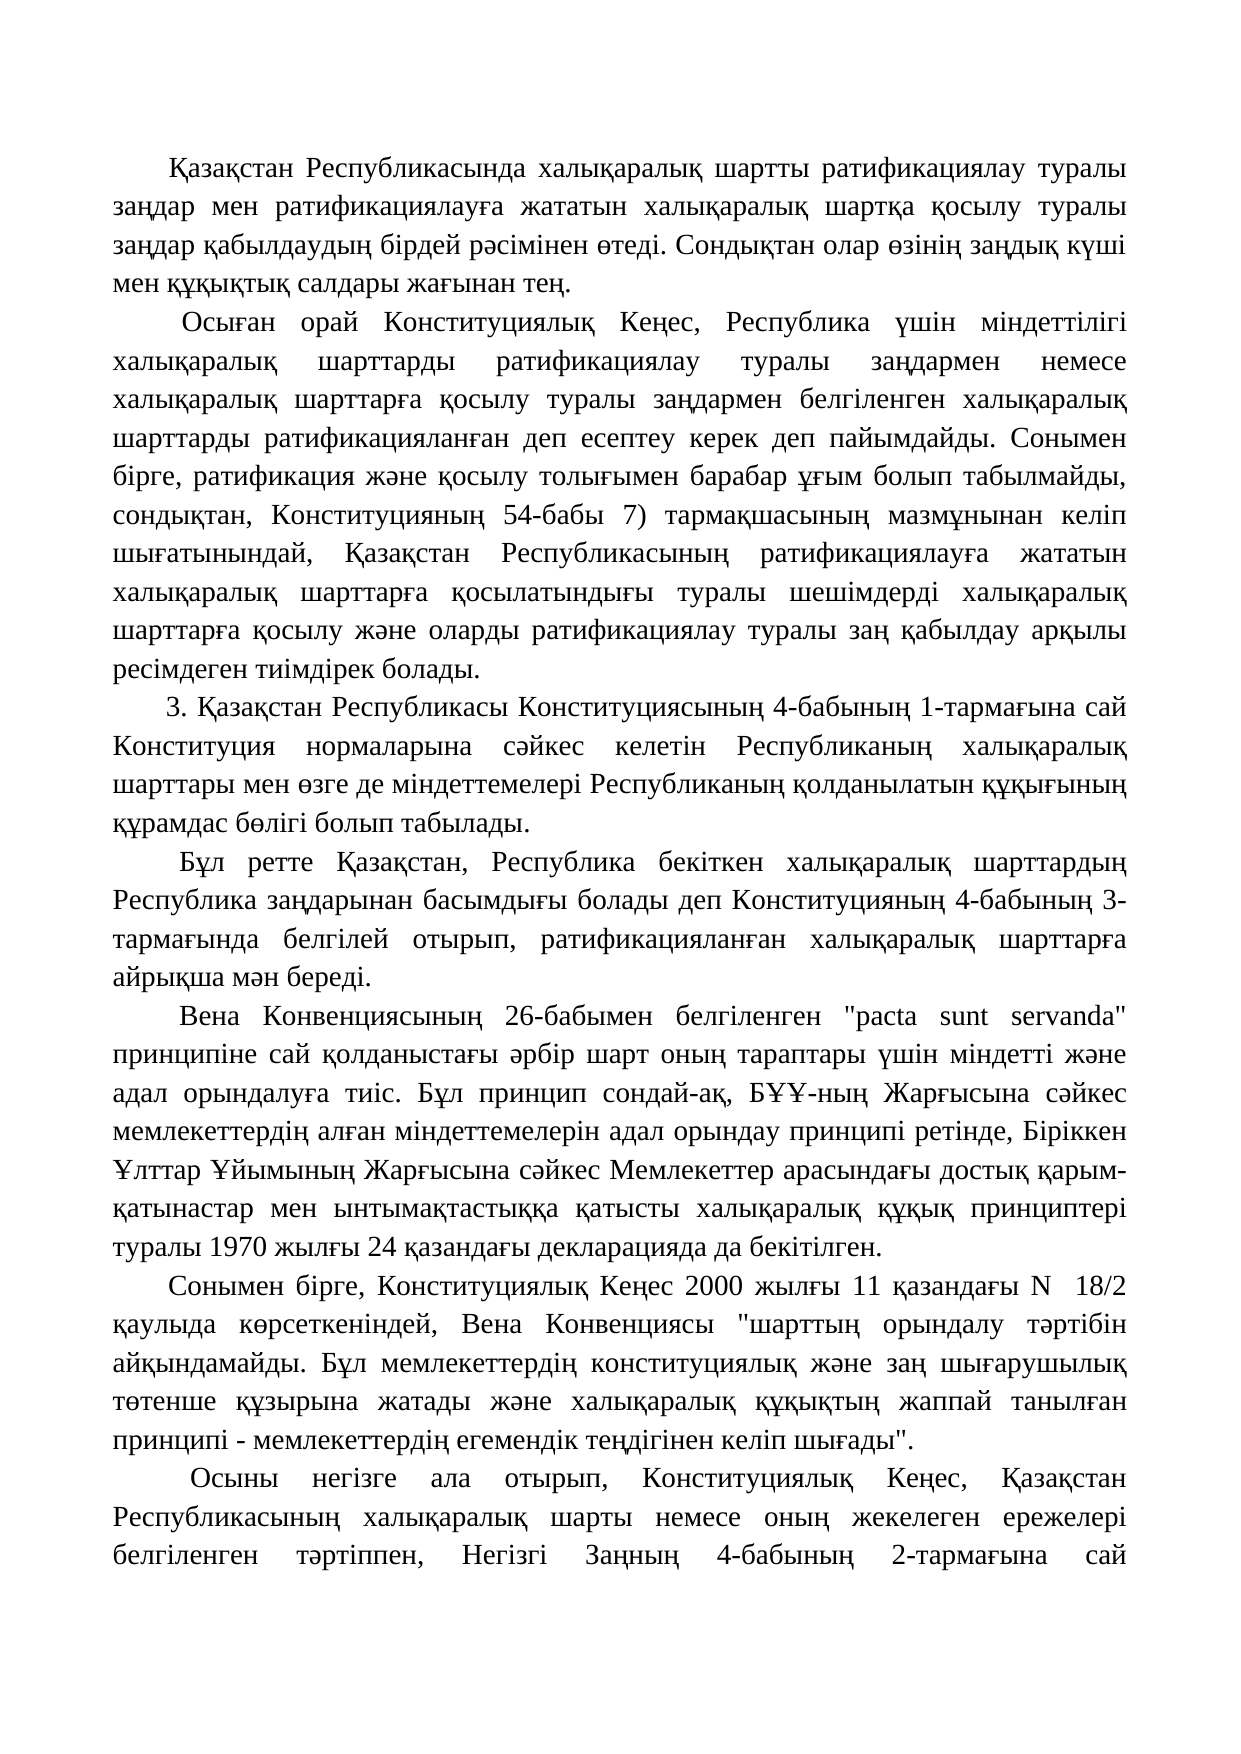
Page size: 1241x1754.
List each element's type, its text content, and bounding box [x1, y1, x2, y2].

text Вена Конвенциясының 26-бабымен белгiленген "pacta sunt servanda" принципiне сай қолданыстағы әрбiр шарт оның тараптары үшiн мiндеттi және адал орындалуға тиiс. Бұл принцип сондай-ақ, БҰҰ-ның Жарғысына сәйкес мемлекеттердiң алған мiндеттемелерiн адал орындау принципi ретiнде, Бiрiккен Ұлттар Ұйымының Жарғысына сәйкес Мемлекеттер арасындағы достық қарым-қатынастар мен ынтымақтастыққа қатысты халықаралық құқық принциптерi туралы 1970 жылғы 24 қазандағы декларацияда да бекiтiлген. [112, 998, 1128, 1263]
text Осыған орай Конституциялық Кеңес, Республика үшiн мiндеттiлiгi халықаралық шарттарды ратификациялау туралы заңдармен немесе халықаралық шарттарға қосылу туралы заңдармен белгiленген халықаралық шарттарды ратификацияланған деп есептеу керек деп пайымдайды. Сонымен бiрге, ратификация және қосылу толығымен барабар ұғым болып табылмайды, сондықтан, Конституцияның 54-бабы 7) тармақшасының мазмұнынан келiп шығатынындай, Қазақстан Республикасының ратификациялауға жататын халықаралық шарттарға қосылатындығы туралы шешiмдердi халықаралық шарттарға қосылу және оларды ратификациялау туралы заң қабылдау арқылы ресiмдеген тиiмдiрек болады. [112, 304, 1128, 684]
text 3. Қазақстан Республикасы Конституциясының 4-бабының 1-тармағына сай Конституция нормаларына сәйкес келетiн Республиканың халықаралық шарттары мен өзге де мiндеттемелерi Республиканың қолданылатын құқығының құрамдас бөлiгi болып табылады. [112, 689, 1128, 839]
text Сонымен бiрге, Конституциялық Кеңес 2000 жылғы 11 қазандағы N 18/2 қаулыда көрсеткенiндей, Вена Конвенциясы "шарттың орындалу тәртiбiн айқындамайды. Бұл мемлекеттердiң конституциялық және заң шығарушылық төтенше құзырына жатады және халықаралық құқықтың жаппай танылған принципi - мемлекеттердiң егемендiк теңдiгiнен келiп шығады". [112, 1268, 1128, 1455]
text Бұл ретте Қазақстан, Республика бекiткен халықаралық шарттардың Республика заңдарынан басымдығы болады деп Конституцияның 4-бабының 3-тармағында белгiлей отырып, ратификацияланған халықаралық шарттарға айрықша мән бередi. [112, 844, 1128, 993]
text Қазақстан Республикасында халықаралық шартты ратификациялау туралы заңдар мен ратификациялауға жататын халықаралық шартқа қосылу туралы заңдар қабылдаудың бiрдей рәсiмiнен өтедi. Сондықтан олар өзiнiң заңдық күшi мен құқықтық салдары жағынан тең. [112, 150, 1128, 299]
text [112, 1460, 1128, 1571]
